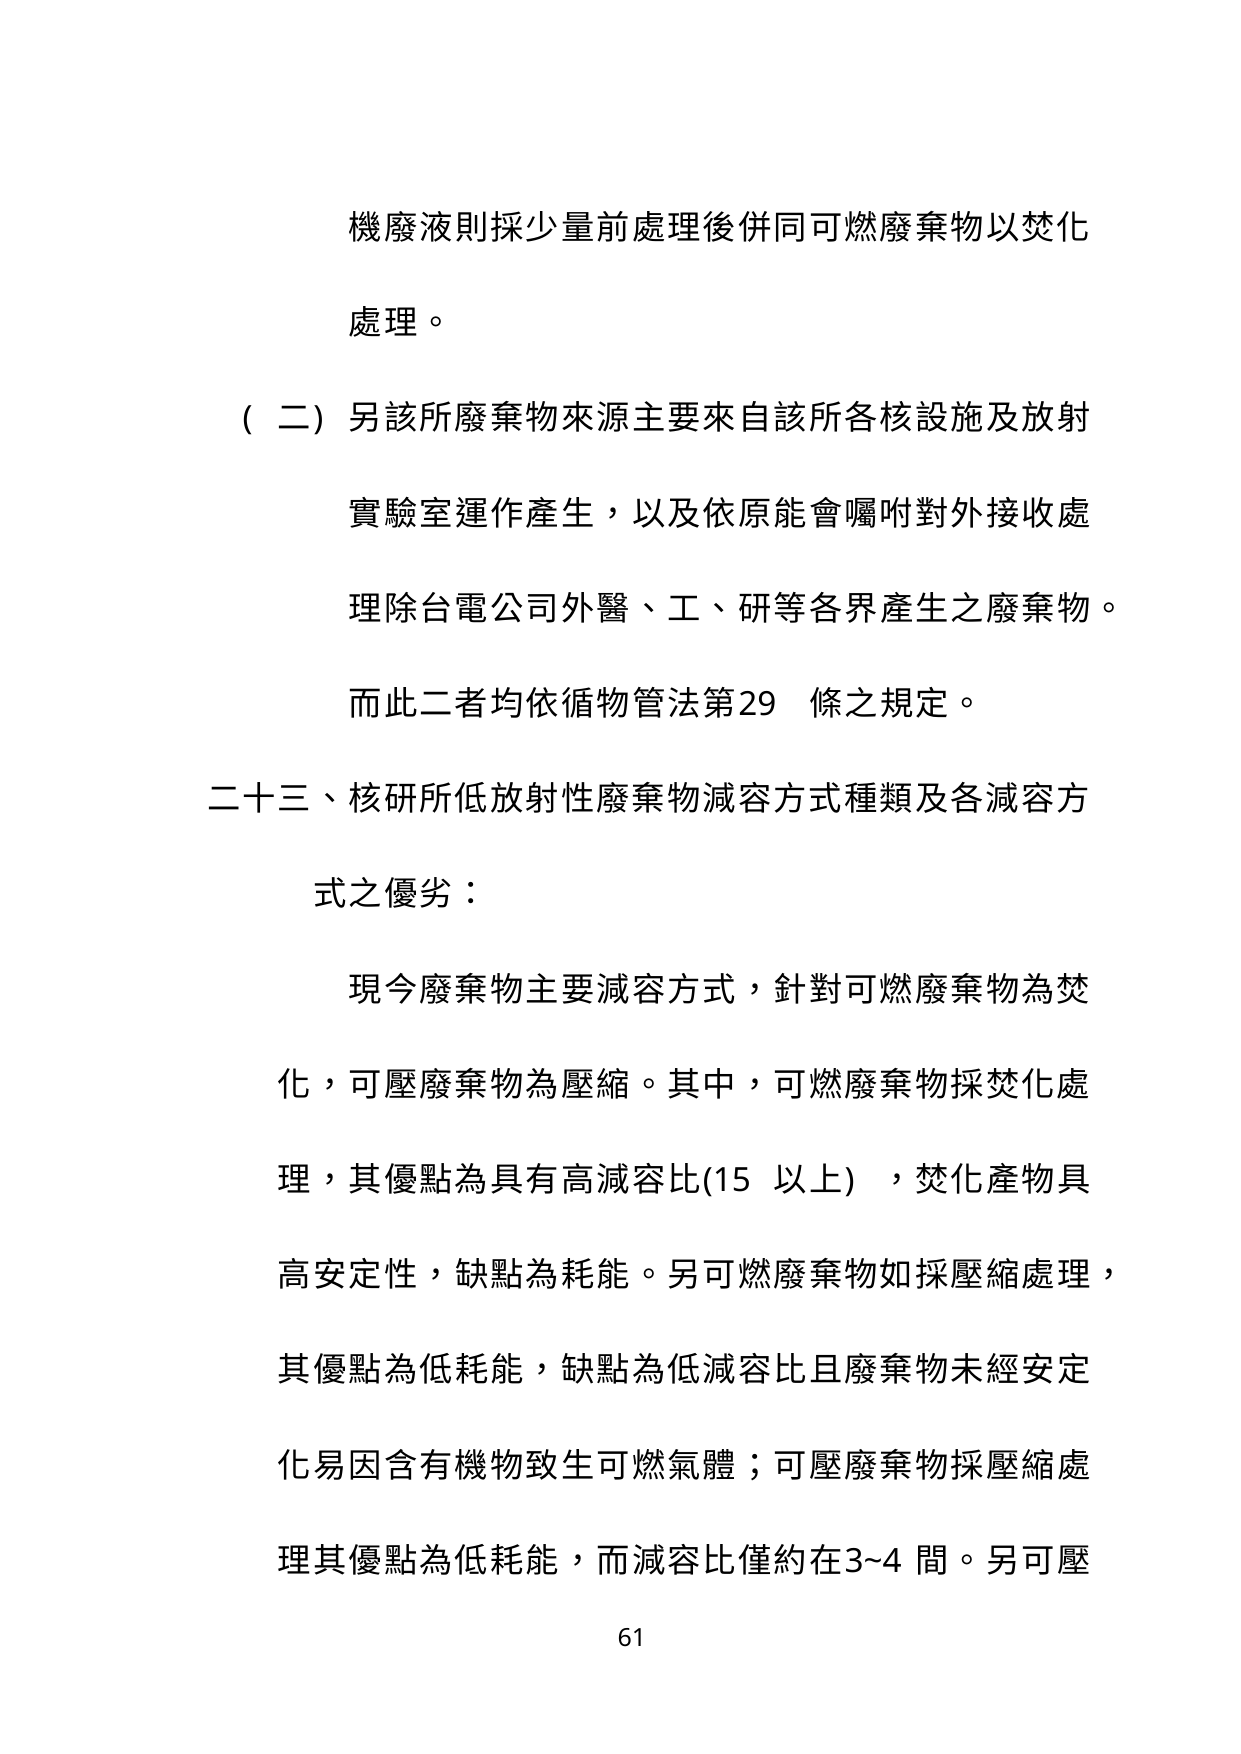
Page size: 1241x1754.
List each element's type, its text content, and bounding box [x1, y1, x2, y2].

subtitle 另該所廢棄物來源主要來自該所各核設施及放射實驗室運作產生，以及依原能會囑咐對外接收處理除台電公司外醫、工、研等各界產生之廢棄物。而此二者均依循物管法第29條之規定。 [242, 368, 1092, 748]
subtitle 核研所低放射性廢棄物減容方式種類及各減容方式之優劣： [207, 748, 1092, 939]
